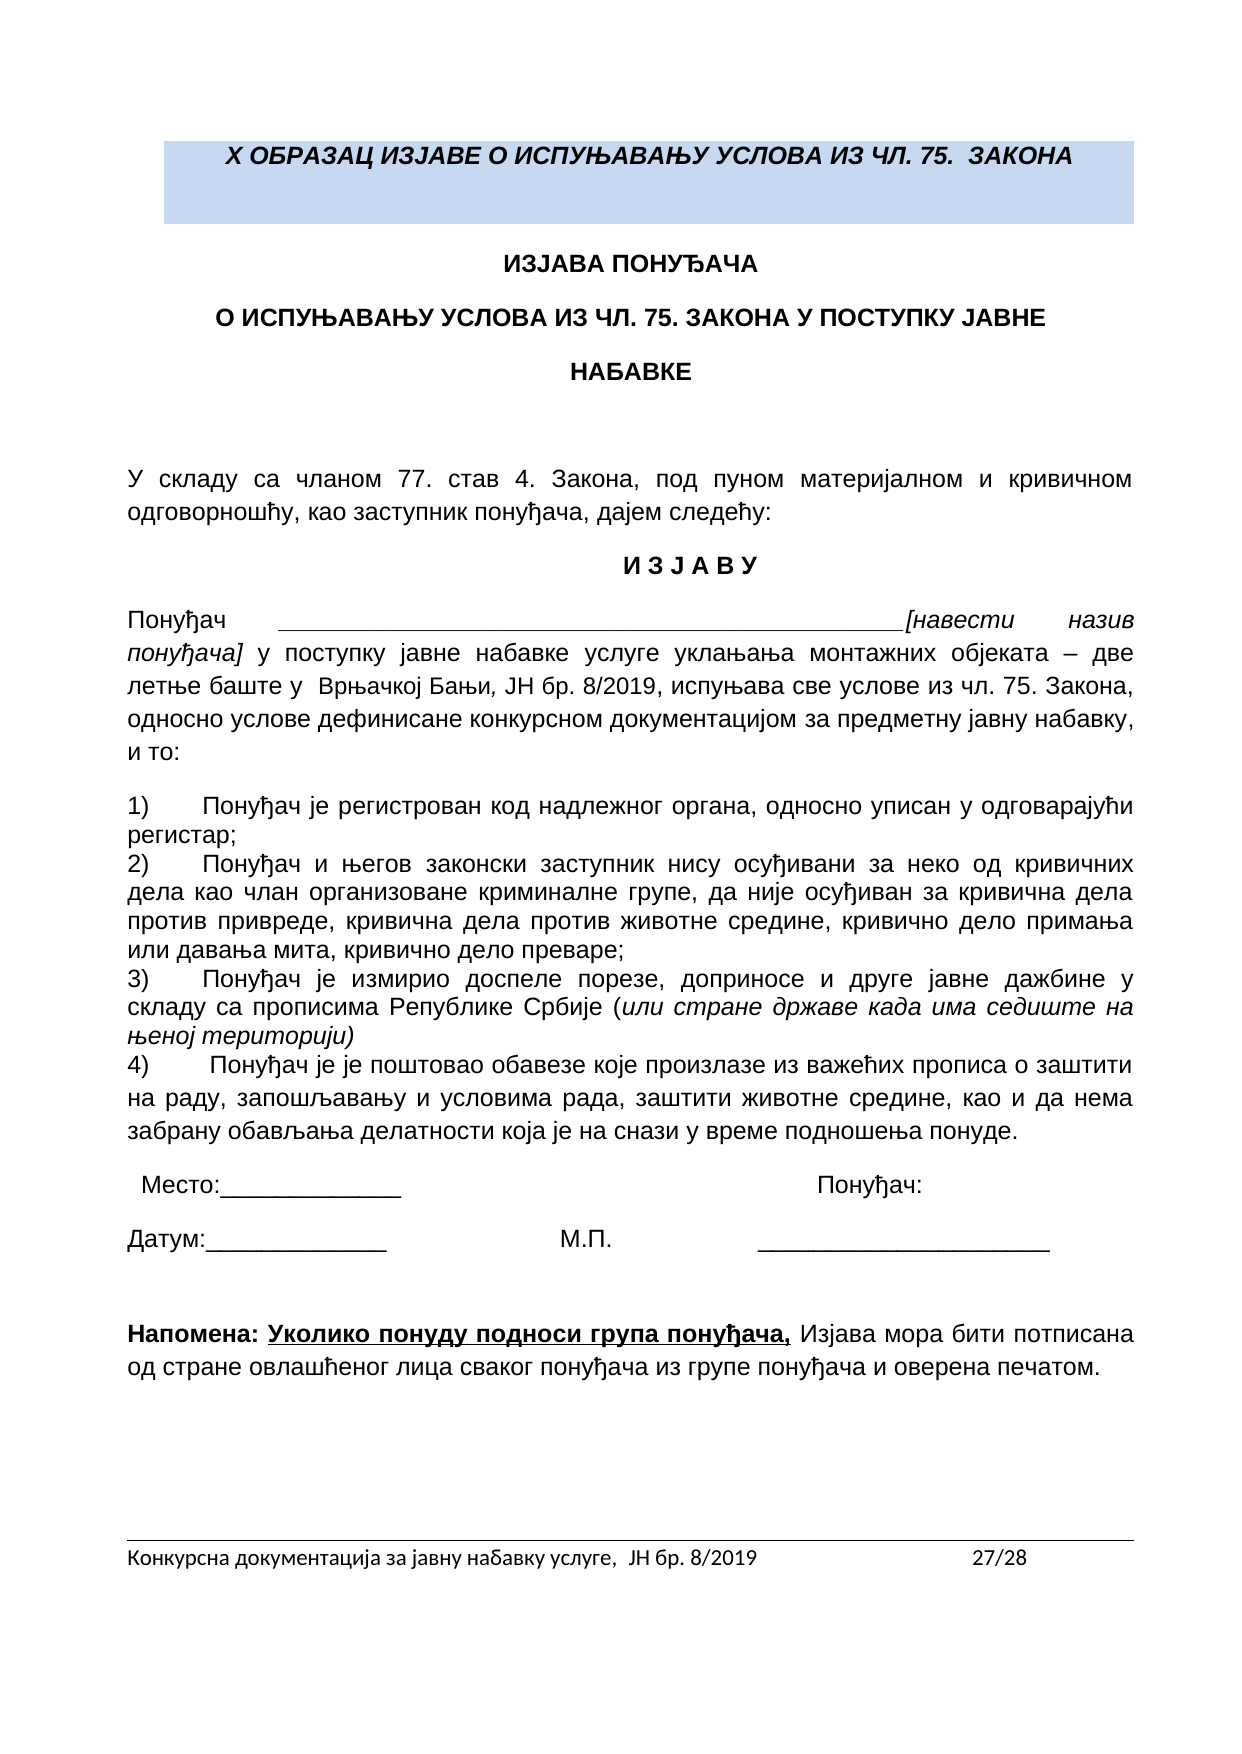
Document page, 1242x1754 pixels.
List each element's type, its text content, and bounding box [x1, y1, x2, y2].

list X ОБРАЗАЦ ИЗЈАВЕ О ИСПУЊАВАЊУ УСЛОВА ИЗ ЧЛ. 75. ЗАКОНА [164, 141, 1134, 170]
text О ИСПУЊАВАЊУ УСЛОВА ИЗ ЧЛ. 75. ЗАКОНА У ПОСТУПКУ ЈАВНЕ [127, 303, 1134, 332]
list Понуђач је измирио доспеле порезе, доприносе и друге јавне дажбине у складу са прописима Републике Србије (или стране државе када има седиште на њеној територији) [127, 963, 1134, 1050]
text НАБАВКЕ [127, 357, 1134, 385]
text Датум:_____________ М.П. _____________________ [127, 1223, 1134, 1252]
list Понуђач је регистрован код надлежног органа, односно уписан у одговарајући регистар; [127, 791, 1134, 848]
text Понуђач _____________________________________________[навести назив понуђача] у поступку јавне набавке услуге уклањања монтажних објеката – две летње баште у Врњачкој Бањи, ЈН бр. 8/2019, испуњава све услове из чл. 75. Закона, односно услове дефинисане конкурсном документацијом за предметну јавну набавку, и то: [127, 605, 1134, 766]
text У складу са чланом 77. став 4. Закона, под пуном материјалном и кривичном одговорношћу, као заступник понуђача, дајем следећу: [127, 464, 1134, 526]
list Место:_____________ Понуђач: [127, 1170, 1134, 1198]
list Понуђач и његов законски заступник нису осуђивани за неко од кривичних дела као члан организоване криминалне групе, да није осуђиван за кривична дела против привреде, кривична дела против животне средине, кривично дело примања или давања мита, кривично дело преваре; [127, 848, 1134, 963]
list 4) Понуђач је је поштовао обавезе које произлазе из важећих прописа о заштити на раду, запошљавању и условима рада, заштити животне средине, као и да нема забрану обављања делатности која је на снази у време подношења понуде. [127, 1050, 1134, 1144]
list Напомена: Уколико понуду подноси група понуђача, Изјава мора бити потписана од стране овлашћеног лица сваког понуђача из групе понуђача и оверена печатом. [127, 1319, 1134, 1380]
text ИЗЈАВА ПОНУЂАЧА [127, 249, 1134, 278]
text И З Ј А В У [127, 551, 1134, 580]
